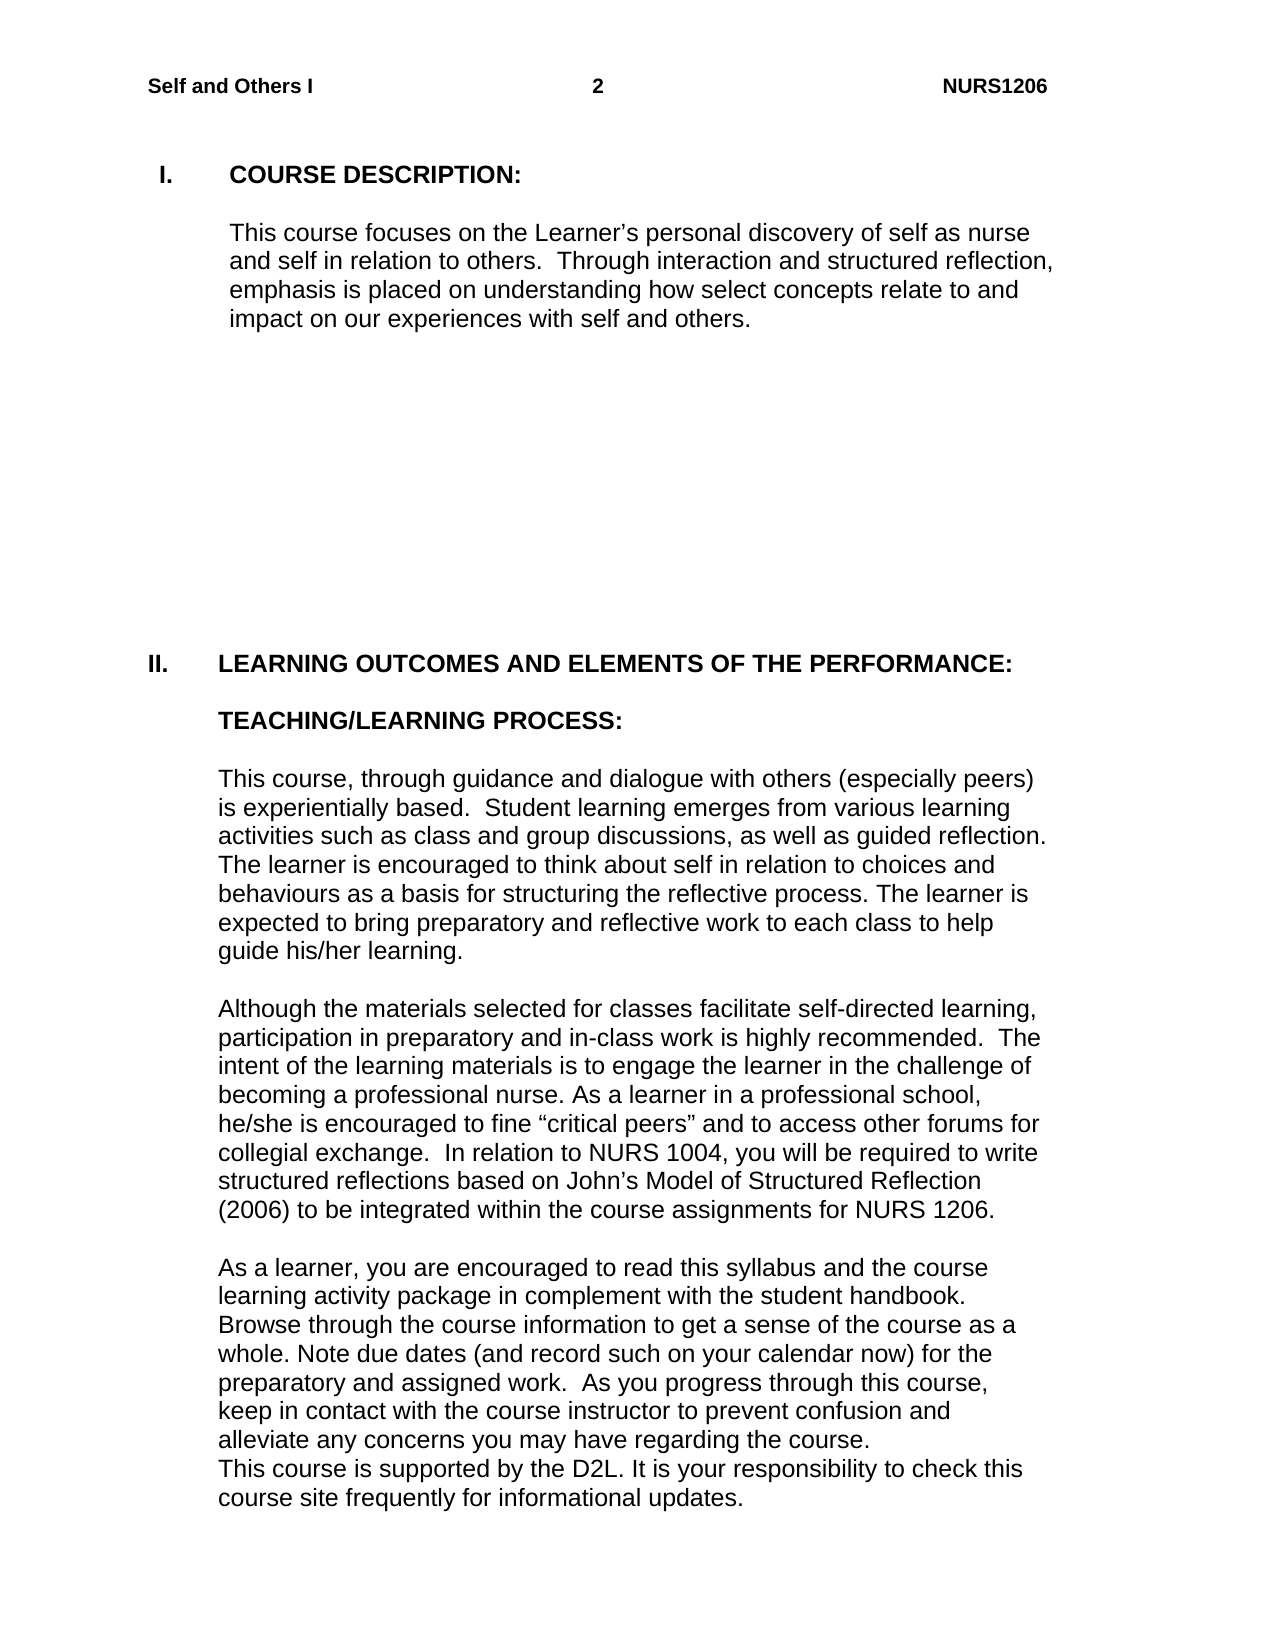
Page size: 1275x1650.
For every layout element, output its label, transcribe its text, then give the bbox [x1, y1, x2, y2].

table_header II. [136, 649, 207, 1540]
table_header I. [148, 160, 218, 390]
table_header LEARNING OUTCOMES AND ELEMENTS OF THE PERFORMANCE: TEACHING/LEARNING PROCESS: This course, through guidance and dialogue with others (especially peers) is experientially based. Student learning emerges from various learning activities such as class and group discussions, as well as guided reflection. The learner is encouraged to think about self in relation to choices and behaviours as a basis for structuring the reflective process. The learner is expected to bring preparatory and reflective work to each class to help guide his/her learning. Although the materials selected for classes facilitate self-directed learning, participation in preparatory and in-class work is highly recommended. The intent of the learning materials is to engage the learner in the challenge of becoming a professional nurse. As a learner in a professional school, he/she is encouraged to fine “critical peers” and to access other forums for collegial exchange. In relation to NURS 1004, you will be required to write structured reflections based on John’s Model of Structured Reflection (2006) to be integrated within the course assignments for NURS 1206. As a learner, you are encouraged to read this syllabus and the course learning activity package in complement with the student handbook. Browse through the course information to get a sense of the course as a whole. Note due dates (and record such on your calendar now) for the preparatory and assigned work. As you progress through this course, keep in contact with the course instructor to prevent confusion and alleviate any concerns you may have regarding the course. This course is supported by the D2L. It is your responsibility to check this course site frequently for informational updates. [207, 649, 1059, 1540]
table_header COURSE DESCRIPTION: This course focuses on the Learner’s personal discovery of self as nurse and self in relation to others. Through interaction and structured reflection, emphasis is placed on understanding how select concepts relate to and impact on our experiences with self and others. [218, 160, 1070, 390]
